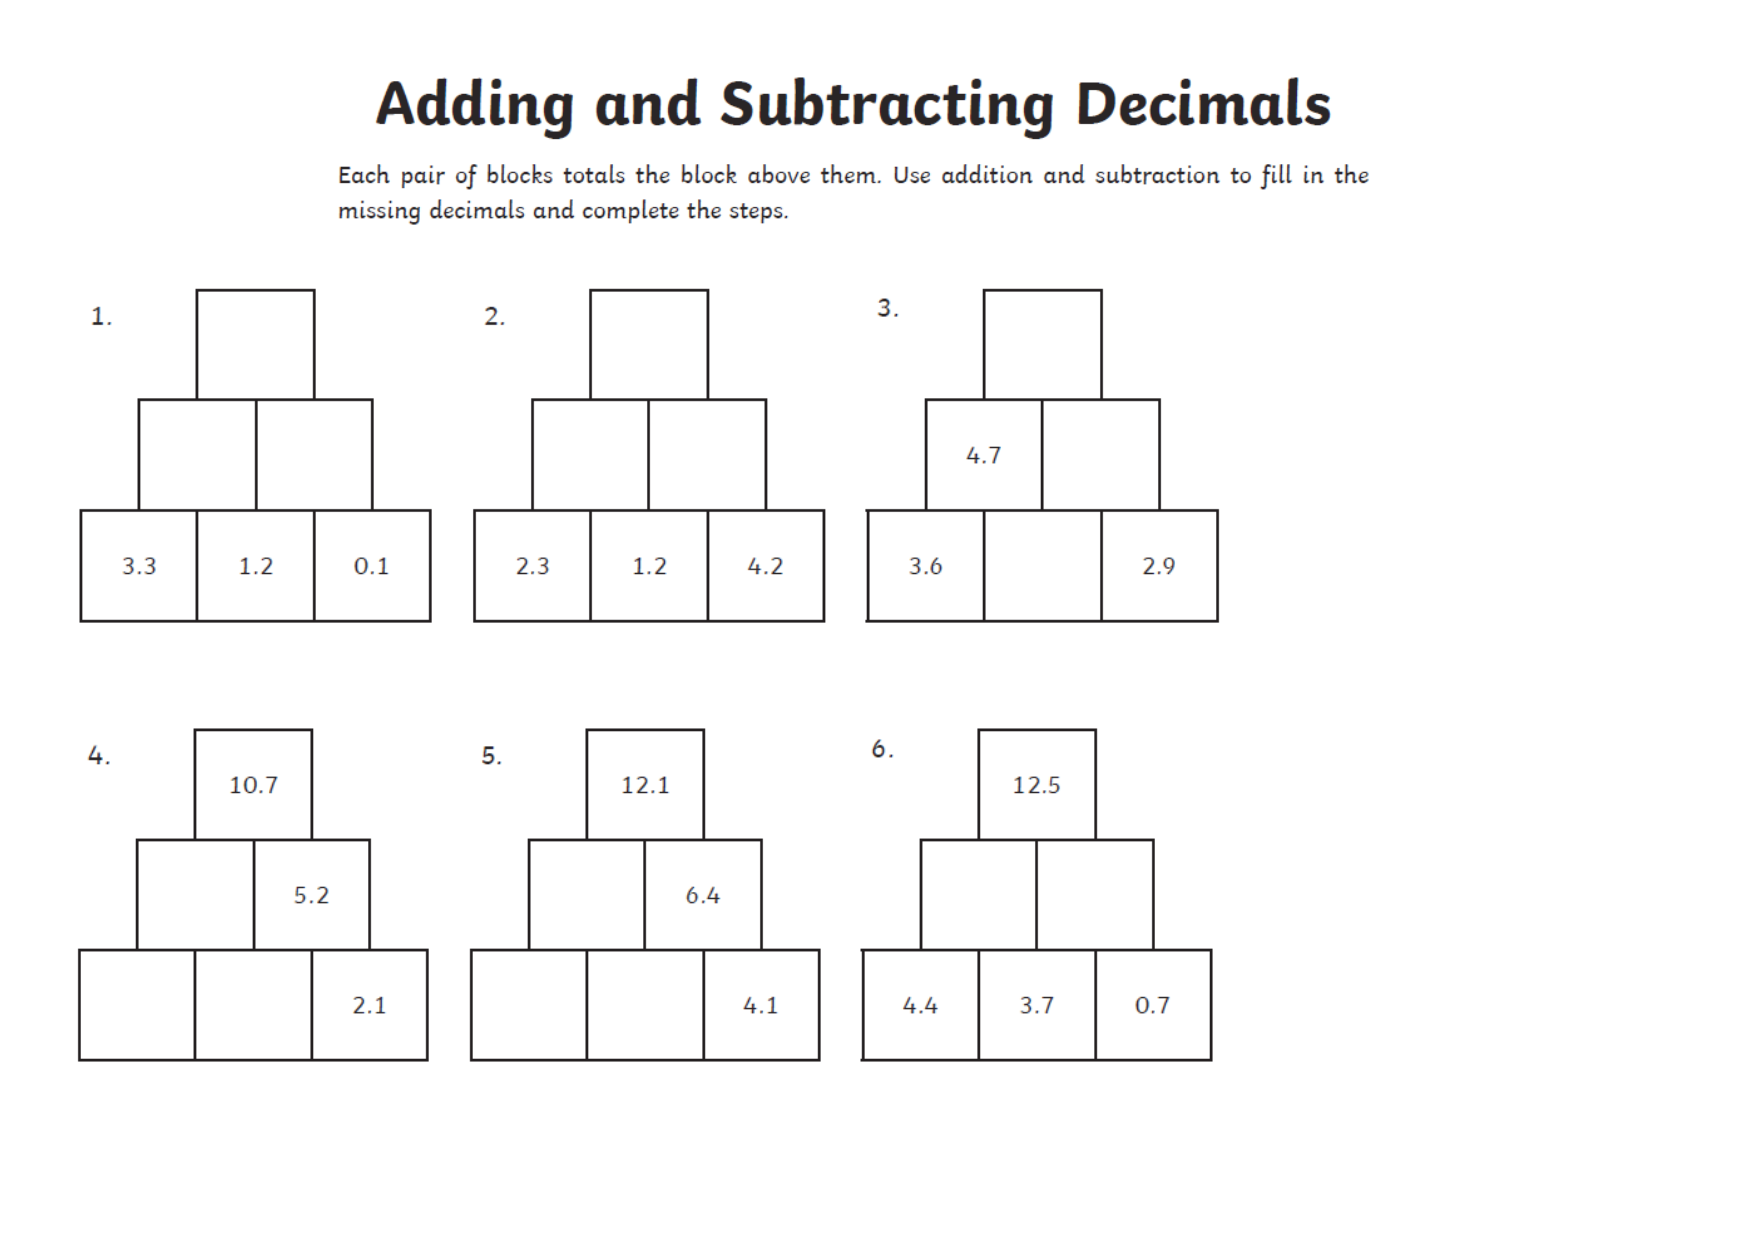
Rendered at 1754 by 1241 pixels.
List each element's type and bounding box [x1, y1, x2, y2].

picture [59, 261, 1244, 627]
picture [326, 60, 1389, 231]
picture [59, 697, 1220, 1070]
